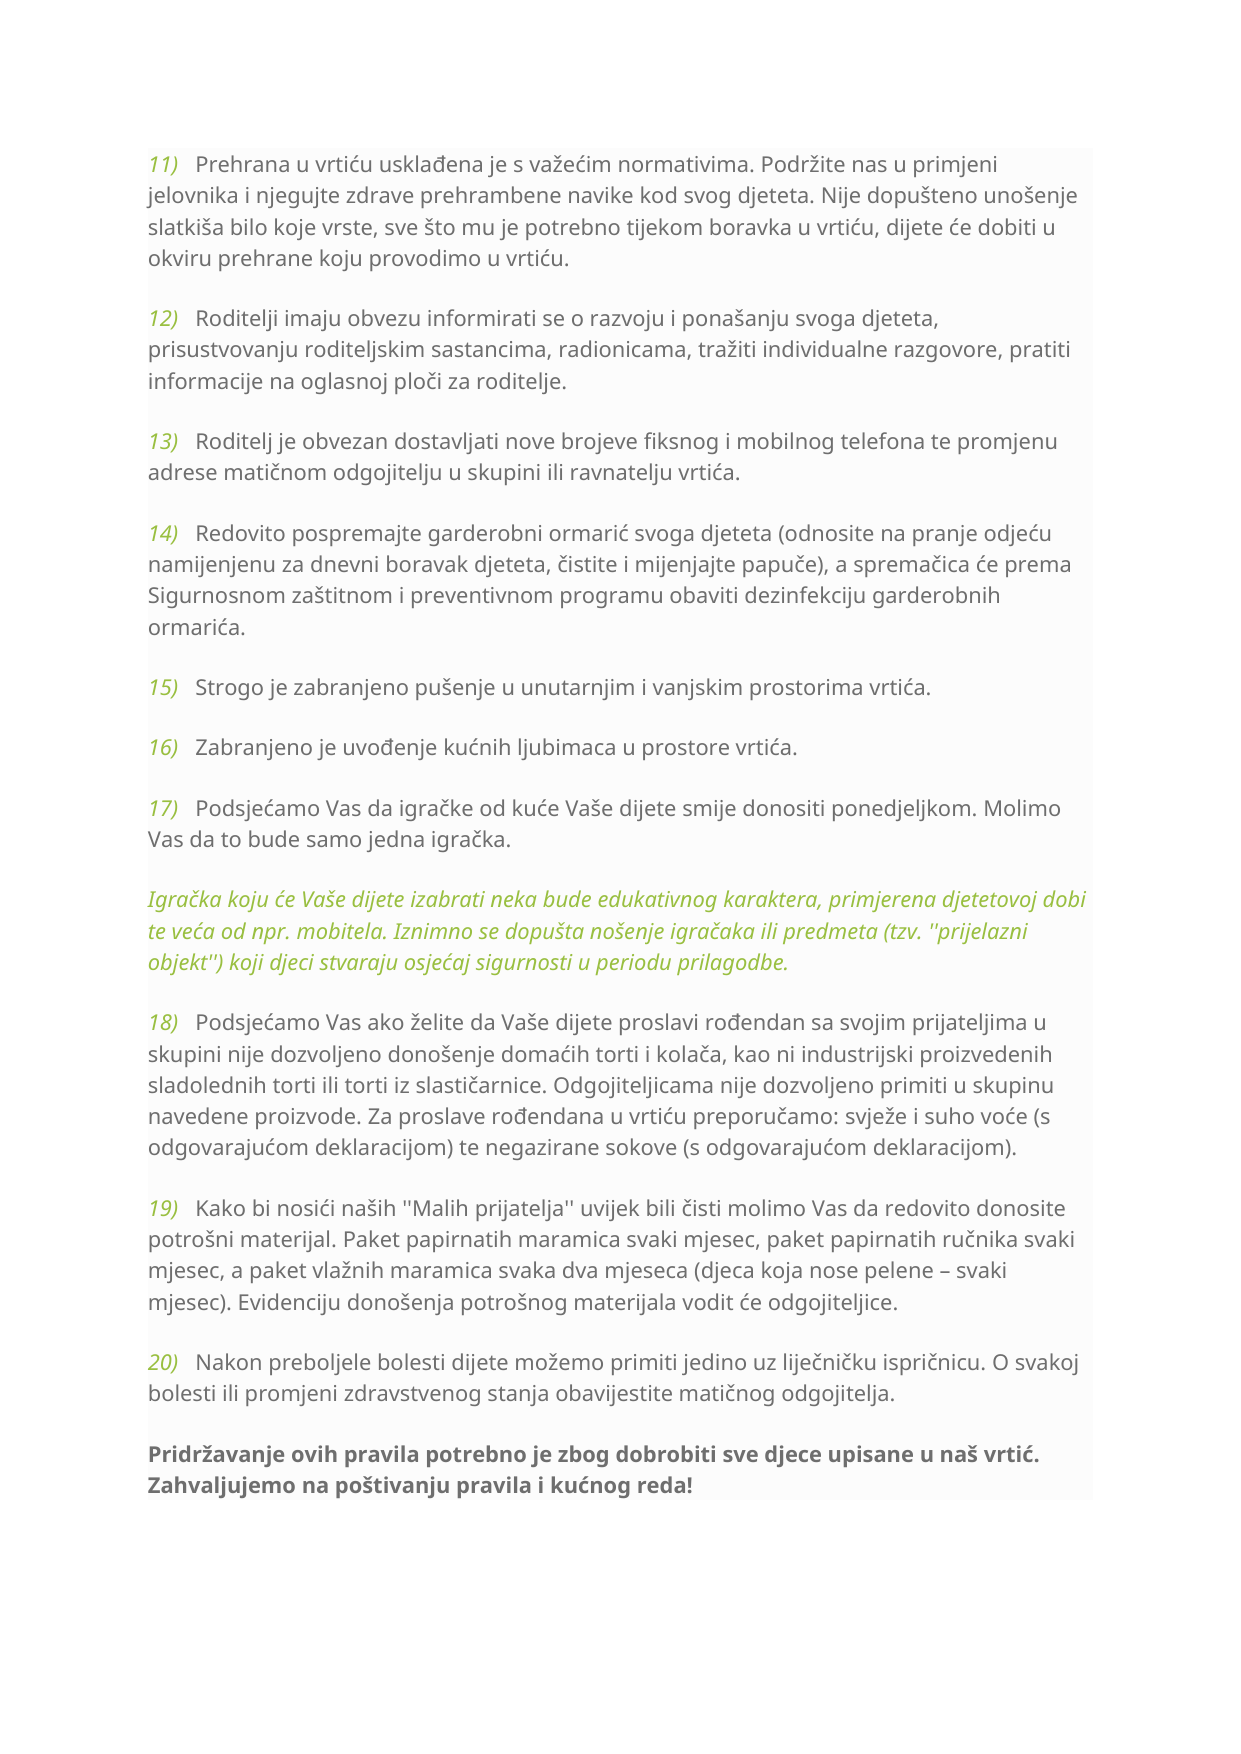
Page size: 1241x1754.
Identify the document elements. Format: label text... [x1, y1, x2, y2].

text 14) Redovito pospremajte garderobni ormarić svoga djeteta (odnosite na pranje odjeću namijenjenu za dnevni boravak djeteta, čistite i mijenjajte papuče), a spremačica će prema Sigurnosnom zaštitnom i preventivnom programu obaviti dezinfekciju garderobnih ormarića. [148, 516, 1093, 641]
text 19) Kako bi nosići naših ''Malih prijatelja'' uvijek bili čisti molimo Vas da redovito donosite potrošni materijal. Paket papirnatih maramica svaki mjesec, paket papirnatih ručnika svaki mjesec, a paket vlažnih maramica svaka dva mjeseca (djeca koja nose pelene – svaki mjesec). Evidenciju donošenja potrošnog materijala vodit će odgojiteljice. [148, 1191, 1093, 1316]
text 15) Strogo je zabranjeno pušenje u unutarnjim i vanjskim prostorima vrtića. [148, 671, 1093, 702]
text 20) Nakon preboljele bolesti dijete možemo primiti jedino uz liječničku ispričnicu. O svakoj bolesti ili promjeni zdravstvenog stanja obavijestite matičnog odgojitelja. [148, 1346, 1093, 1408]
text 17) Podsjećamo Vas da igračke od kuće Vaše dijete smije donositi ponedjeljkom. Molimo Vas da to bude samo jedna igračka. [148, 791, 1093, 854]
text Igračka koju će Vaše dijete izabrati neka bude edukativnog karaktera, primjerena djetetovoj dobi te veća od npr. mobitela. Iznimno se dopušta nošenje igračaka ili predmeta (tzv. ''prijelazni objekt'') koji djeci stvaraju osjećaj sigurnosti u periodu prilagodbe. [148, 883, 1093, 977]
text 12) Roditelji imaju obvezu informirati se o razvoju i ponašanju svoga djeteta, prisustvovanju roditeljskim sastancima, radionicama, tražiti individualne razgovore, pratiti informacije na oglasnoj ploči za roditelje. [148, 302, 1093, 396]
text Pridržavanje ovih pravila potrebno je zbog dobrobiti sve djece upisane u naš vrtić. Zahvaljujemo na poštivanju pravila i kućnog reda! [148, 1437, 1093, 1500]
text 18) Podsjećamo Vas ako želite da Vaše dijete proslavi rođendan sa svojim prijateljima u skupini nije dozvoljeno donošenje domaćih torti i kolača, kao ni industrijski proizvedenih sladolednih torti ili torti iz slastičarnice. Odgojiteljicama nije dozvoljeno primiti u skupinu navedene proizvode. Za proslave rođendana u vrtiću preporučamo: svježe i suho voće (s odgovarajućom deklaracijom) te negazirane sokove (s odgovarajućom deklaracijom). [148, 1006, 1093, 1162]
text 13) Roditelj je obvezan dostavljati nove brojeve fiksnog i mobilnog telefona te promjenu adrese matičnom odgojitelju u skupini ili ravnatelju vrtića. [148, 425, 1093, 487]
text 11) Prehrana u vrtiću usklađena je s važećim normativima. Podržite nas u primjeni jelovnika i njegujte zdrave prehrambene navike kod svog djeteta. Nije dopušteno unošenje slatkiša bilo koje vrste, sve što mu je potrebno tijekom boravka u vrtiću, dijete će dobiti u okviru prehrane koju provodimo u vrtiću. [148, 148, 1093, 273]
text 16) Zabranjeno je uvođenje kućnih ljubimaca u prostore vrtića. [148, 731, 1093, 762]
